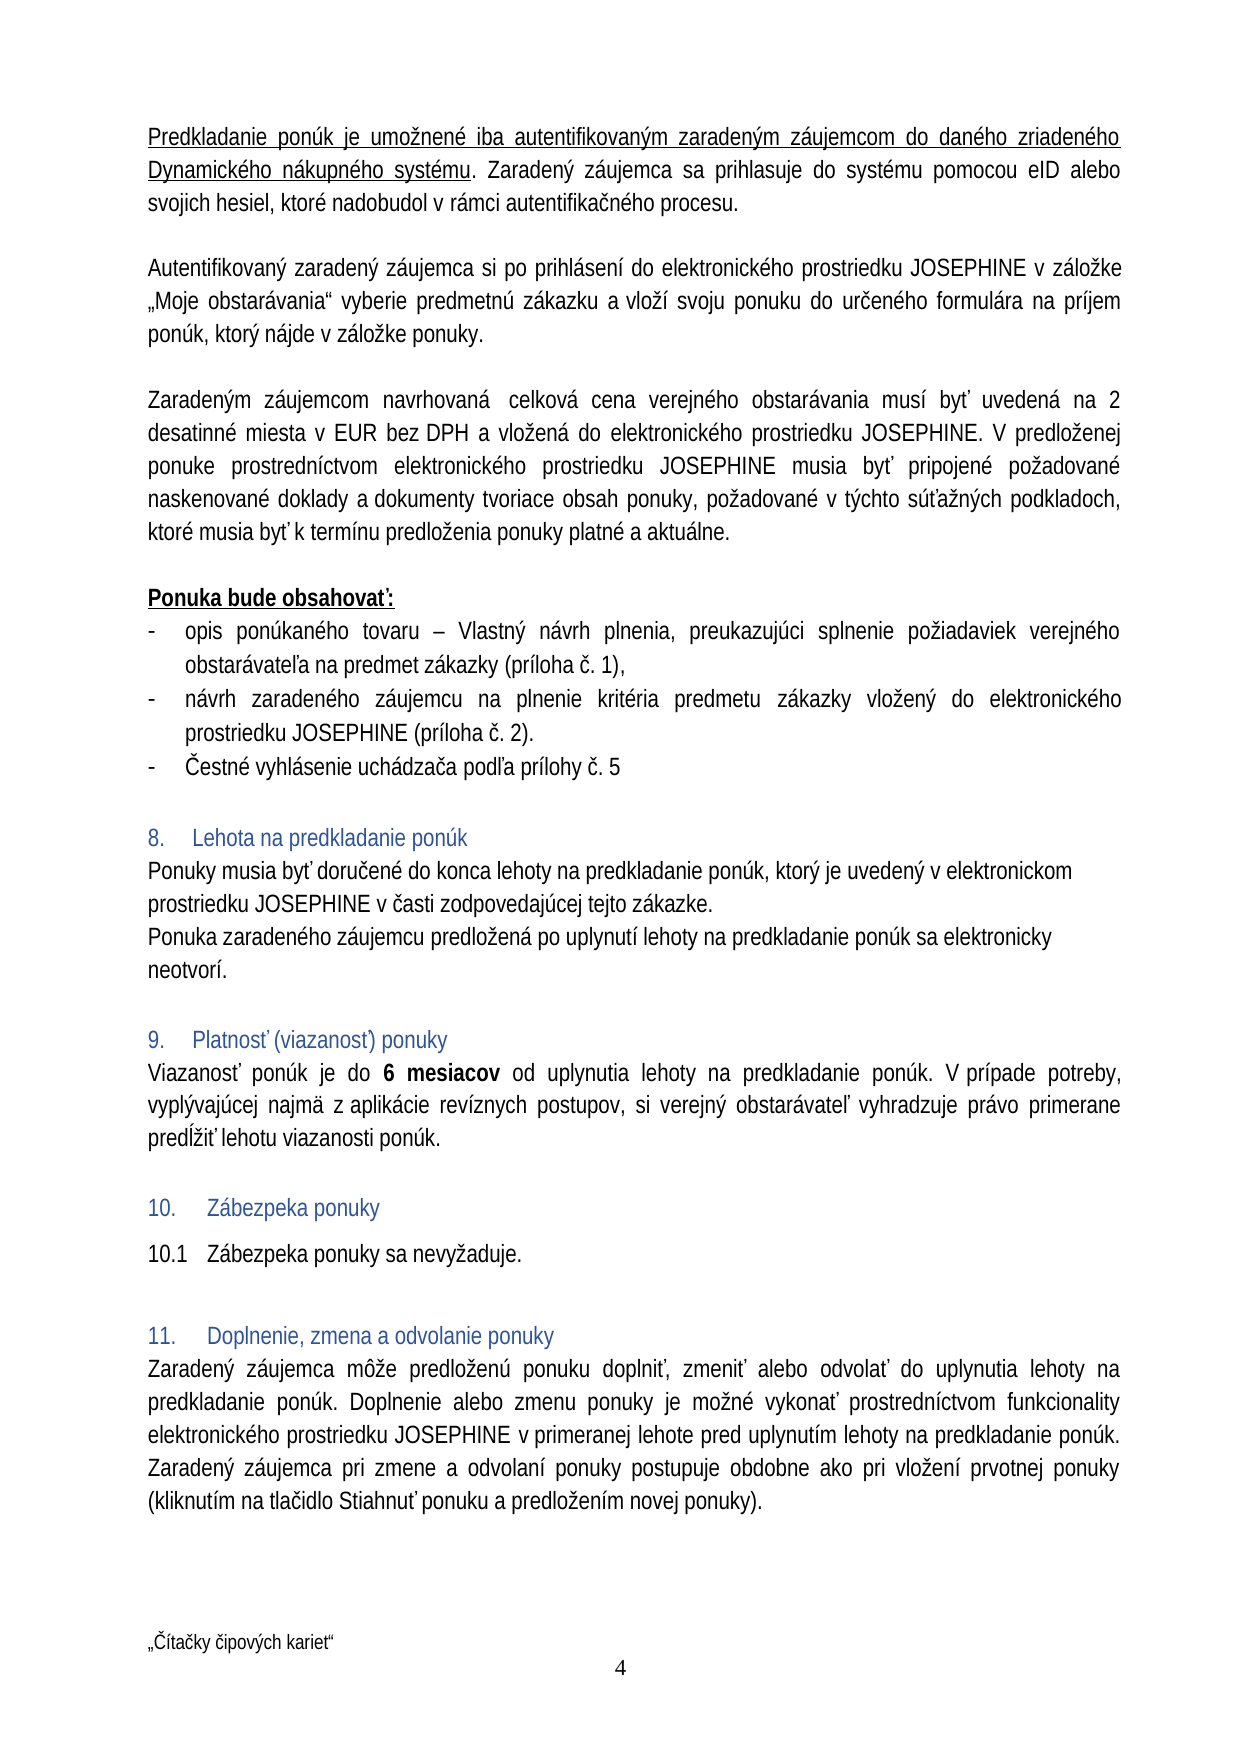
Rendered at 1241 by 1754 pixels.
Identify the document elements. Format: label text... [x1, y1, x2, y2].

subtitle Lehota na predkladanie ponúk [148, 823, 1122, 852]
text prostriedku JOSEPHINE v časti zodpovedajúcej tejto zákazke. [148, 889, 1122, 917]
text Ponuka zaradeného záujemcu predložená po uplynutí lehoty na predkladanie ponúk sa elektronicky [148, 922, 1122, 950]
subtitle Zábezpeka ponuky [148, 1193, 1122, 1222]
text neotvorí. [148, 955, 1122, 983]
text Ponuka bude obsahovať: [148, 583, 1122, 611]
text Zaradený záujemca môže predloženú ponuku doplniť, zmeniť alebo odvolať do uplynutia lehoty na predkladanie ponúk. Doplnenie alebo zmenu ponuky je možné vykonať prostredníctvom funkcionality elektronického prostriedku JOSEPHINE v primeranej lehote pred uplynutím lehoty na predkladanie ponúk. Zaradený záujemca pri zmene a odvolaní ponuky postupuje obdobne ako pri vložení prvotnej ponuky (kliknutím na tlačidlo Stiahnuť ponuku a predložením novej ponuky). [148, 1354, 1122, 1514]
text Viazanosť ponúk je do 6 mesiacov od uplynutia lehoty na predkladanie ponúk. V prípade potreby, vyplývajúcej najmä z aplikácie revíznych postupov, si verejný obstarávateľ vyhradzuje právo primerane predĺžiť lehotu viazanosti ponúk. [148, 1058, 1122, 1152]
list opis ponúkaného tovaru – Vlastný návrh plnenia, preukazujúci splnenie požiadaviek verejného obstarávateľa na predmet zákazky (príloha č. 1), [148, 616, 1122, 679]
text Ponuky musia byť doručené do konca lehoty na predkladanie ponúk, ktorý je uvedený v elektronickom [148, 856, 1122, 884]
list Čestné vyhlásenie uchádzača podľa prílohy č. 5 [148, 751, 1122, 781]
text Zaradeným záujemcom navrhovaná celková cena verejného obstarávania musí byť uvedená na 2 desatinné miesta v EUR bez DPH a vložená do elektronického prostriedku JOSEPHINE. V predloženej ponuke prostredníctvom elektronického prostriedku JOSEPHINE musia byť pripojené požadované naskenované doklady a dokumenty tvoriace obsah ponuky, požadované v týchto súťažných podkladoch, ktoré musia byť k termínu predloženia ponuky platné a aktuálne. [148, 385, 1122, 545]
list návrh zaradeného záujemcu na plnenie kritéria predmetu zákazky vložený do elektronického prostriedku JOSEPHINE (príloha č. 2). [148, 683, 1122, 747]
subtitle Platnosť (viazanosť) ponuky [148, 1025, 1122, 1053]
list Zábezpeka ponuky sa nevyžaduje. [148, 1239, 1122, 1267]
text Autentifikovaný zaradený záujemca si po prihlásení do elektronického prostriedku JOSEPHINE v záložke „Moje obstarávania“ vyberie predmetnú zákazku a vloží svoju ponuku do určeného formulára na príjem ponúk, ktorý nájde v záložke ponuky. [148, 253, 1122, 348]
subtitle Doplnenie, zmena a odvolanie ponuky [148, 1321, 1122, 1350]
text Predkladanie ponúk je umožnené iba autentifikovaným zaradeným záujemcom do daného zriadeného Dynamického nákupného systému. Zaradený záujemca sa prihlasuje do systému pomocou eID alebo svojich hesiel, ktoré nadobudol v rámci autentifikačného procesu. [148, 122, 1122, 216]
